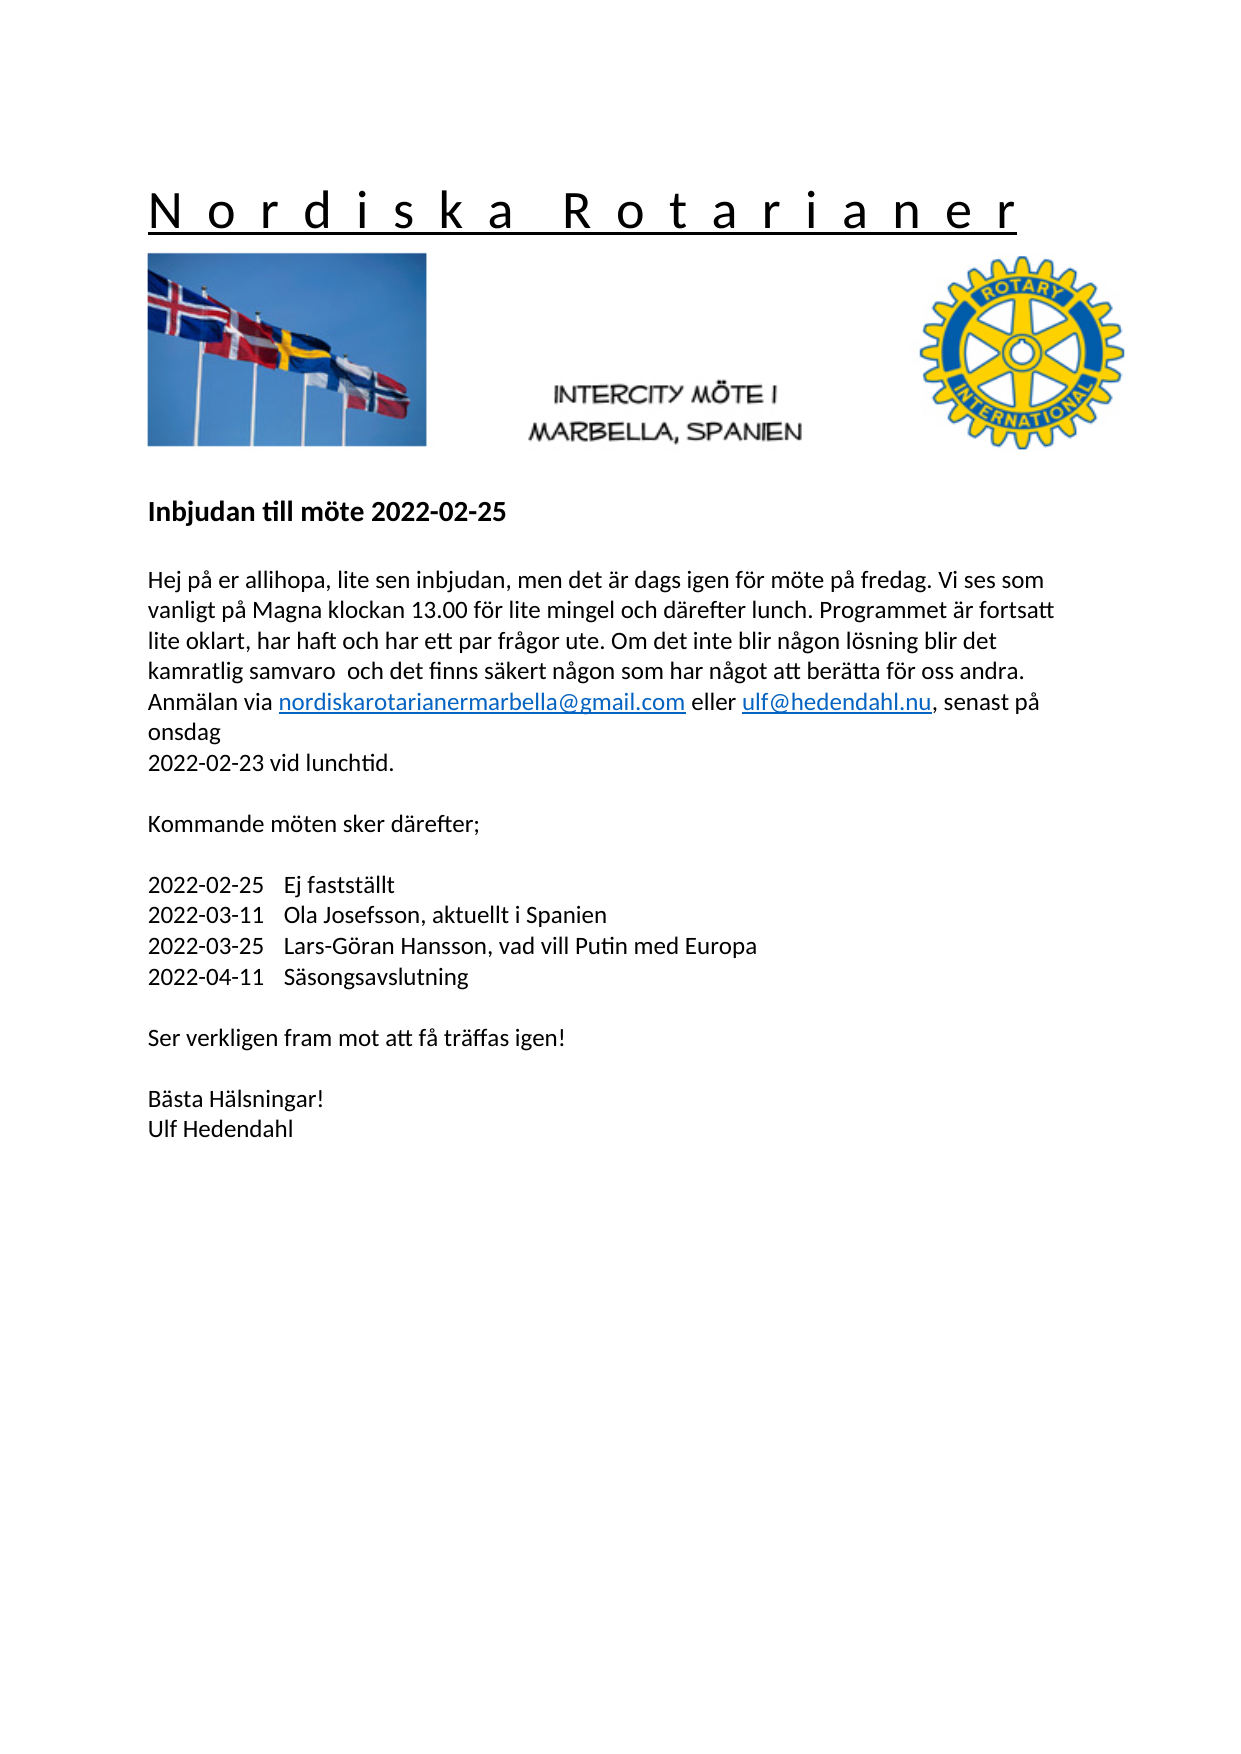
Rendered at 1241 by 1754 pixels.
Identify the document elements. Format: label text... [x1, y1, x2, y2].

text Bästa Hälsningar! [148, 1083, 1093, 1113]
text Kommande möten sker därefter; [148, 808, 1093, 838]
text 2022-03-11 Ola Josefsson, aktuellt i Spanien [148, 899, 1093, 930]
text 2022-02-25 Ej fastställt [148, 869, 1093, 899]
text 2022-02-23 vid lunchtid. [148, 747, 1093, 777]
picture [147, 241, 1126, 462]
text 2022-03-25 Lars-Göran Hansson, vad vill Putin med Europa [148, 930, 1093, 961]
text Inbjudan till möte 2022-02-25 [148, 493, 1093, 528]
text Hej på er allihopa, lite sen inbjudan, men det är dags igen för möte på fredag. Vi ses som vanligt på Magna klockan 13.00 för lite mingel och därefter lunch. Programmet är fortsatt lite oklart, har haft och har ett par frågor ute. Om det inte blir någon lösning blir det kamratlig samvaro och det finns säkert någon som har något att berätta för oss andra. Anmälan via nordiskarotarianermarbella@gmail.com eller ulf@hedendahl.nu, senast på onsdag [148, 564, 1093, 747]
text Ulf Hedendahl [148, 1113, 1093, 1144]
text 2022-04-11 Säsongsavslutning [148, 961, 1093, 991]
text N o r d i s k a R o t a r i a n e r [148, 176, 1093, 241]
text Ser verkligen fram mot att få träffas igen! [148, 1022, 1093, 1052]
